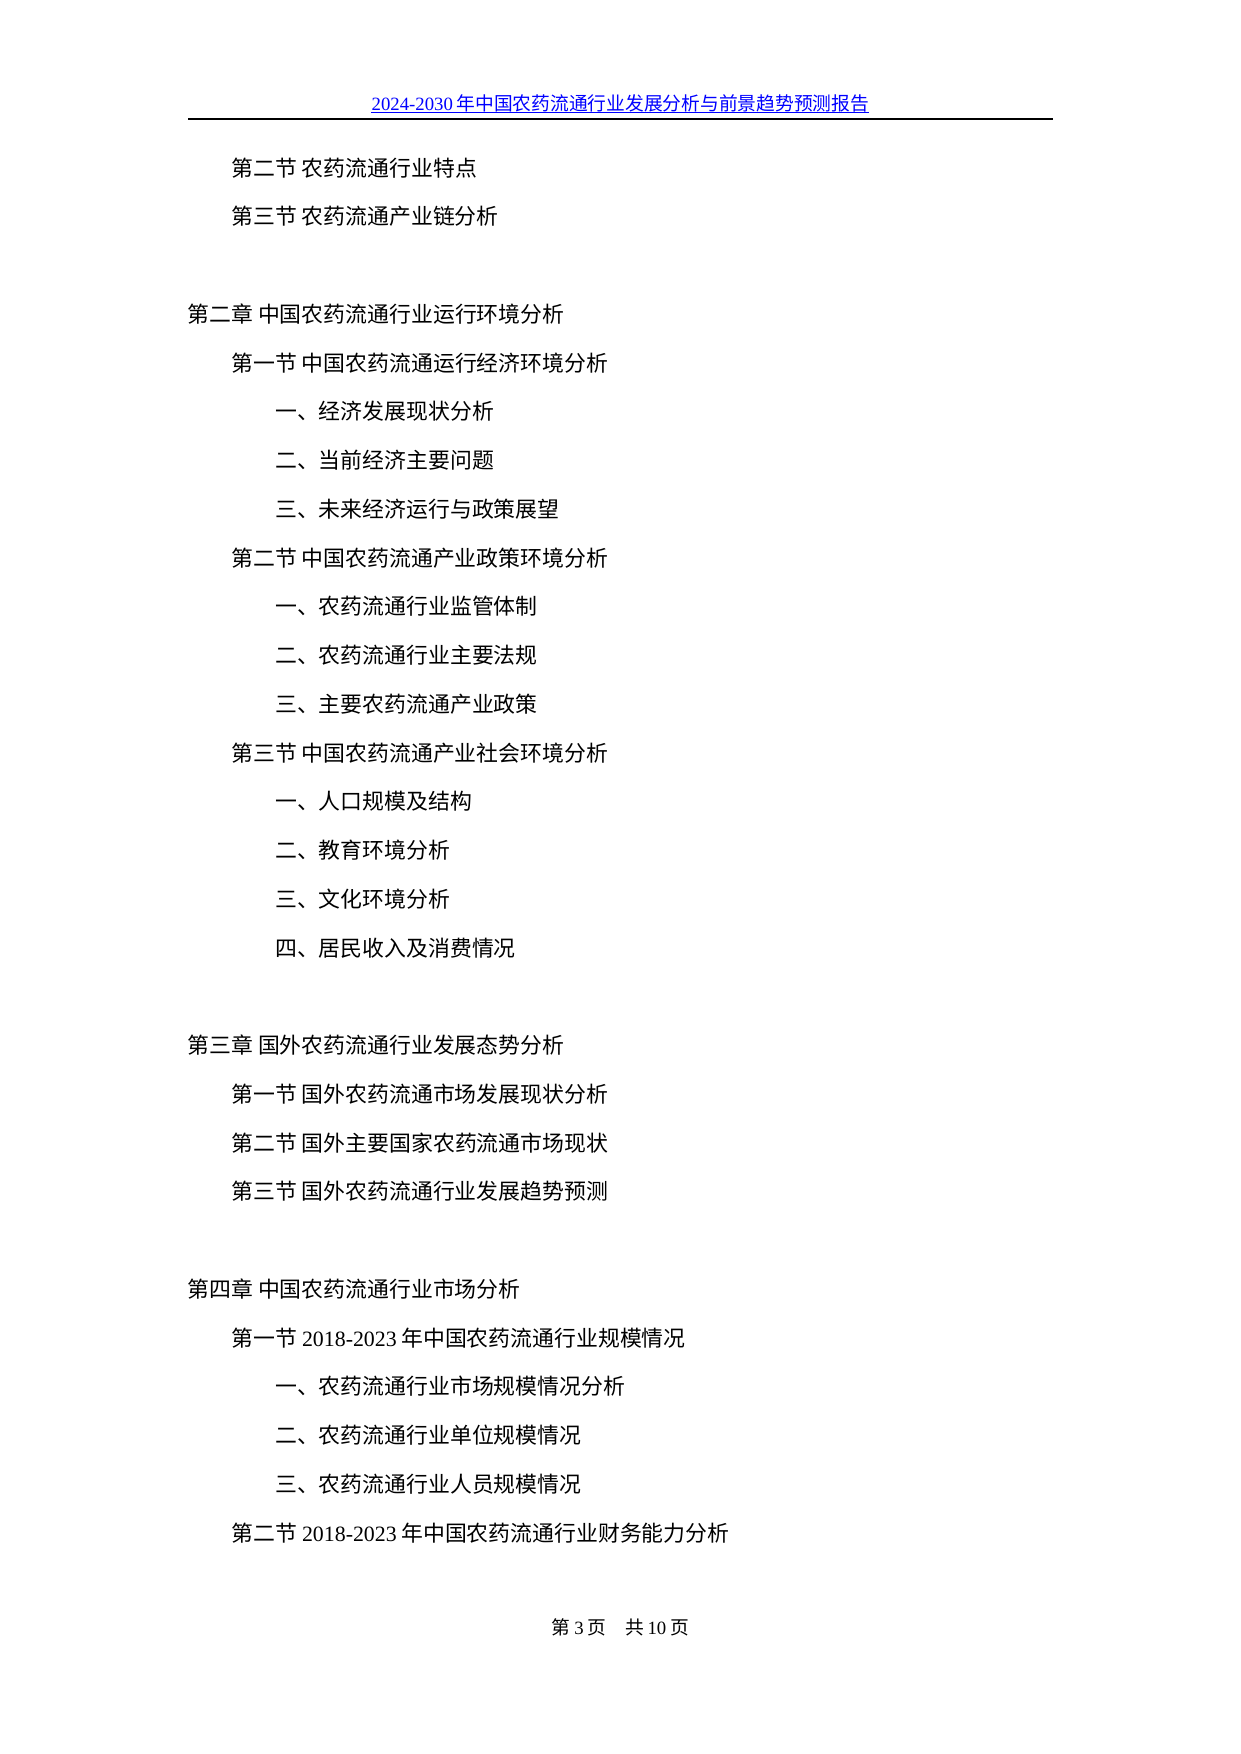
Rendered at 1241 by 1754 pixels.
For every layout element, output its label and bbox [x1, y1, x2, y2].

text [187, 150, 1053, 1548]
